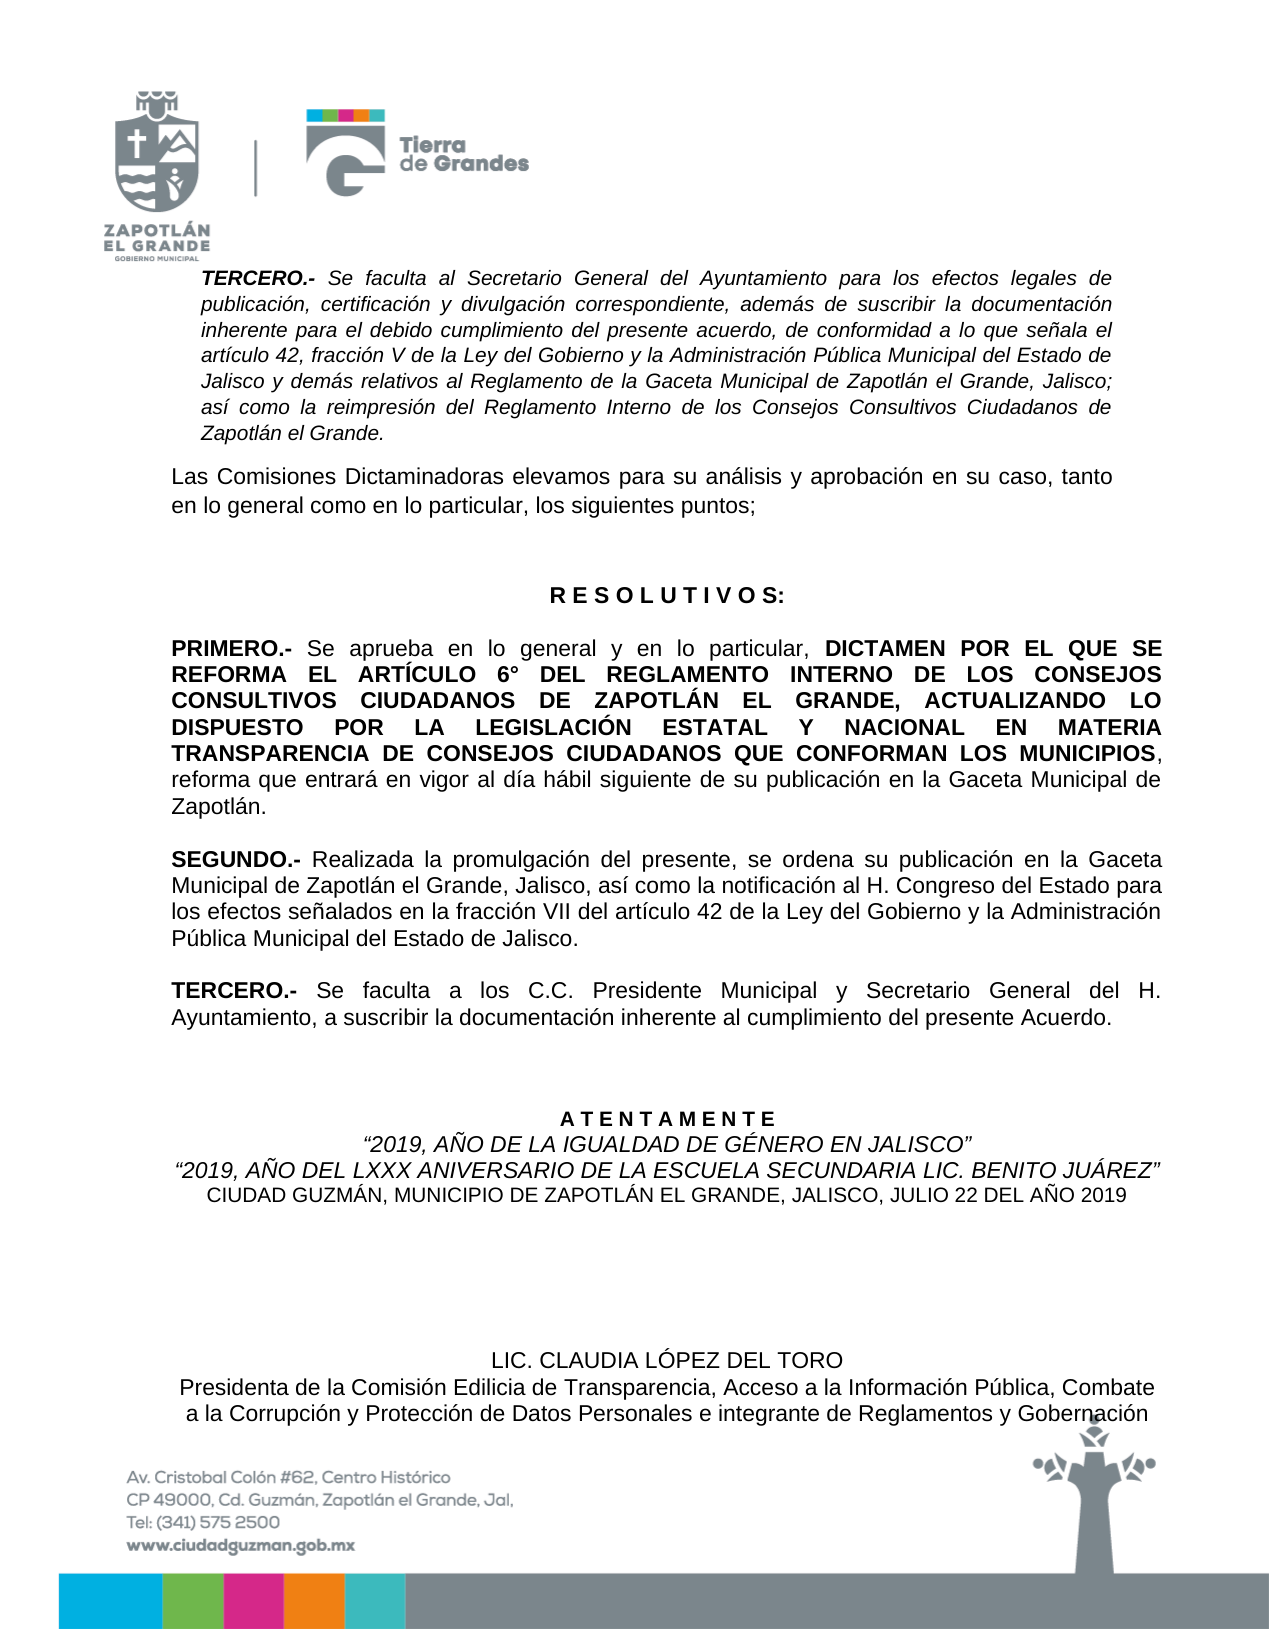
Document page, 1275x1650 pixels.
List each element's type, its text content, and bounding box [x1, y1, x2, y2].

text SEGUNDO.- Realizada la promulgación del presente, se ordena su publicación en la Gaceta Municipal de Zapotlán el Grande, Jalisco, así como la notificación al H. Congreso del Estado para los efectos señalados en la fracción VII del artículo 42 de la Ley del Gobierno y la Administración Pública Municipal del Estado de Jalisco. [171, 846, 1163, 951]
text “2019, AÑO DE LA IGUALDAD DE GÉNERO EN JALISCO” [171, 1131, 1163, 1157]
text Presidenta de la Comisión Edilicia de Transparencia, Acceso a la Información Pública, Combate a la Corrupción y Protección de Datos Personales e integrante de Reglamentos y Gobernación [171, 1373, 1163, 1426]
text PRIMERO.- Se aprueba en lo general y en lo particular, DICTAMEN POR EL QUE SE REFORMA EL ARTÍCULO 6° DEL REGLAMENTO INTERNO DE LOS CONSEJOS CONSULTIVOS CIUDADANOS DE ZAPOTLÁN EL GRANDE, ACTUALIZANDO LO DISPUESTO POR LA LEGISLACIÓN ESTATAL Y NACIONAL EN MATERIA TRANSPARENCIA DE CONSEJOS CIUDADANOS QUE CONFORMAN LOS MUNICIPIOS, reforma que entrará en vigor al día hábil siguiente de su publicación en la Gaceta Municipal de Zapotlán. [171, 635, 1163, 819]
text R E S O L U T I V O S: [171, 582, 1163, 608]
text “2019, AÑO DEL LXXX ANIVERSARIO DE LA ESCUELA SECUNDARIA LIC. BENITO JUÁREZ” [171, 1157, 1163, 1183]
text TERCERO.- Se faculta al Secretario General del Ayuntamiento para los efectos legales de publicación, certificación y divulgación correspondiente, además de suscribir la documentación inherente para el debido cumplimiento del presente acuerdo, de conformidad a lo que señala el artículo 42, fracción V de la Ley del Gobierno y la Administración Pública Municipal del Estado de Jalisco y demás relativos al Reglamento de la Gaceta Municipal de Zapotlán el Grande, Jalisco; así como la reimpresión del Reglamento Interno de los Consejos Consultivos Ciudadanos de Zapotlán el Grande. [201, 266, 1113, 445]
text CIUDAD GUZMÁN, MUNICIPIO DE ZAPOTLÁN EL GRANDE, JALISCO, JULIO 22 DEL AÑO 2019 [171, 1183, 1163, 1207]
text TERCERO.- Se faculta a los C.C. Presidente Municipal y Secretario General del H. Ayuntamiento, a suscribir la documentación inherente al cumplimiento del presente Acuerdo. [171, 977, 1163, 1030]
text LIC. CLAUDIA LÓPEZ DEL TORO [171, 1347, 1163, 1373]
text A T E N T A M E N T E [171, 1107, 1163, 1131]
text Las Comisiones Dictaminadoras elevamos para su análisis y aprobación en su caso, tanto en lo general como en lo particular, los siguientes puntos; [171, 463, 1113, 518]
picture [28, 31, 1275, 1650]
